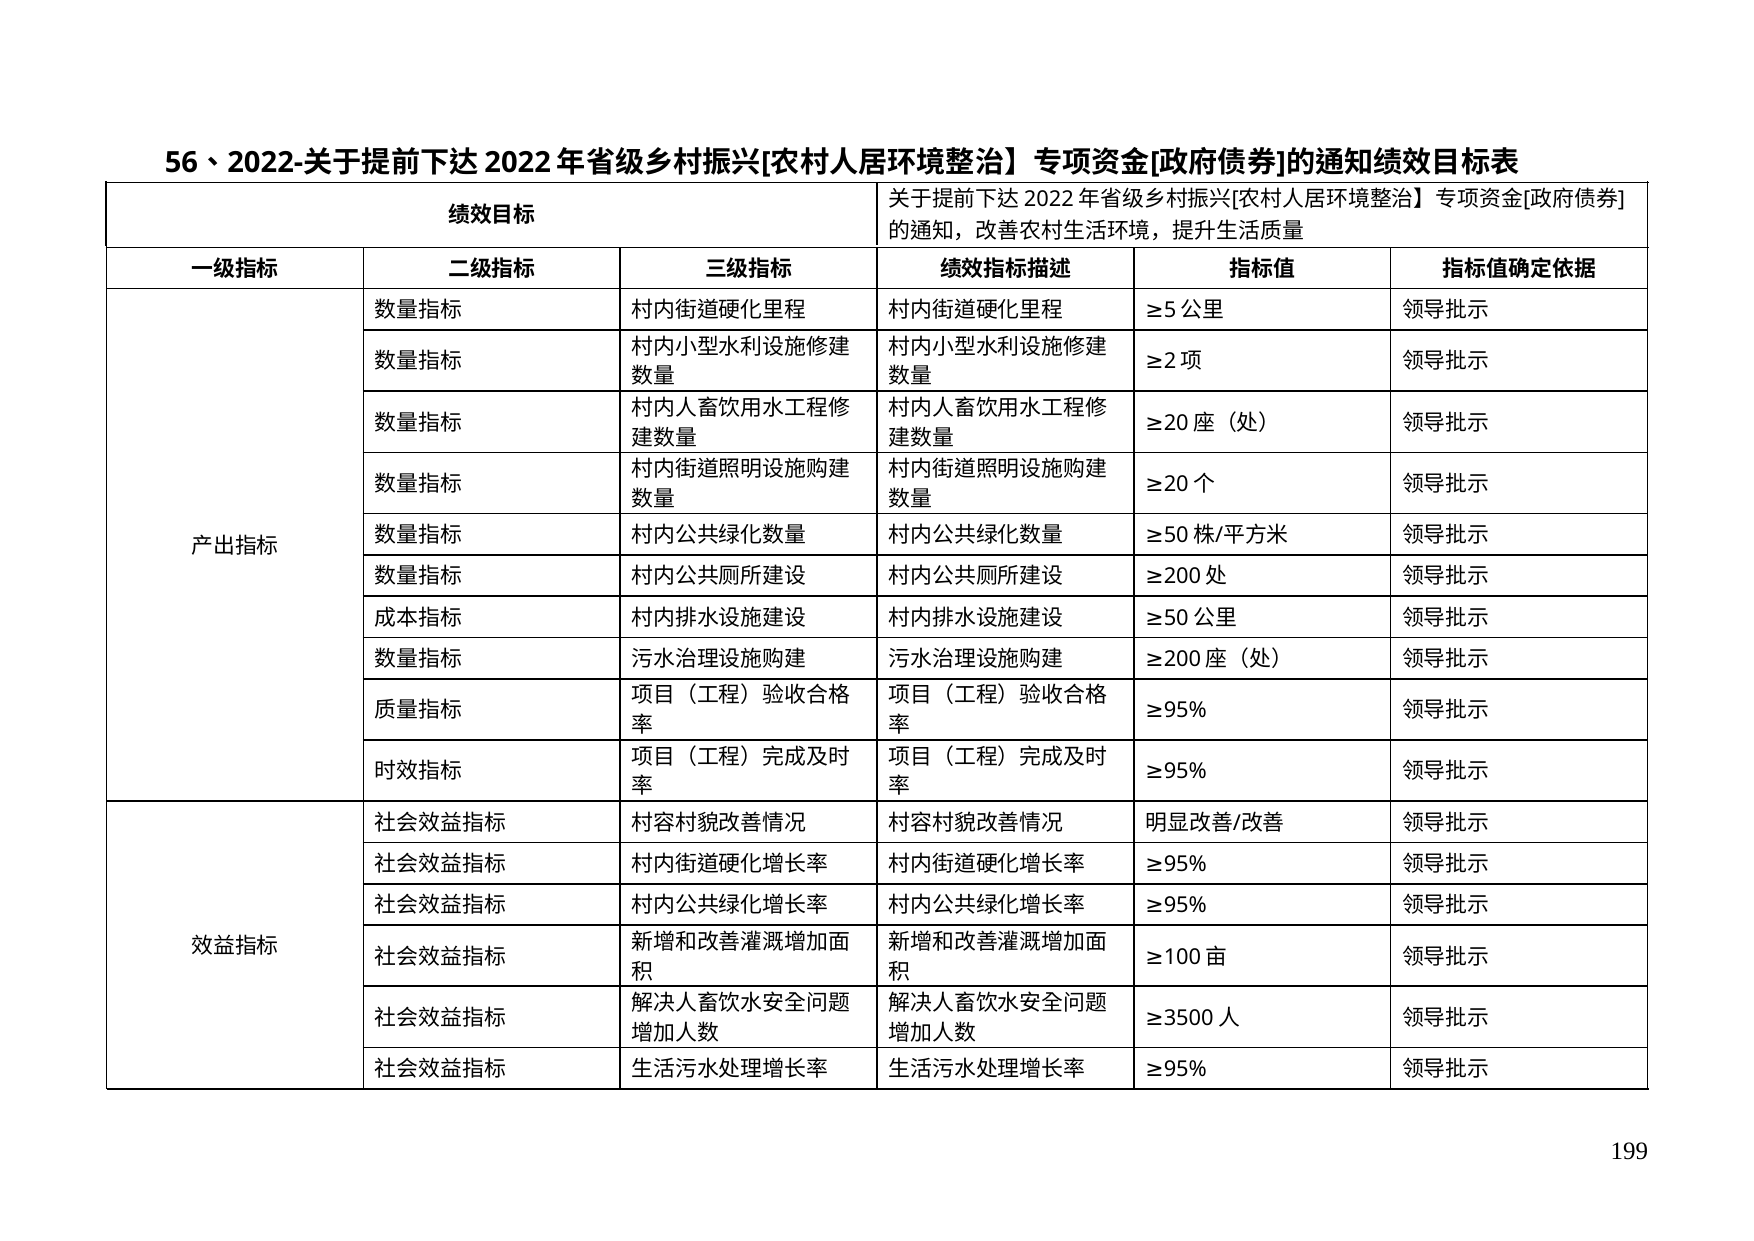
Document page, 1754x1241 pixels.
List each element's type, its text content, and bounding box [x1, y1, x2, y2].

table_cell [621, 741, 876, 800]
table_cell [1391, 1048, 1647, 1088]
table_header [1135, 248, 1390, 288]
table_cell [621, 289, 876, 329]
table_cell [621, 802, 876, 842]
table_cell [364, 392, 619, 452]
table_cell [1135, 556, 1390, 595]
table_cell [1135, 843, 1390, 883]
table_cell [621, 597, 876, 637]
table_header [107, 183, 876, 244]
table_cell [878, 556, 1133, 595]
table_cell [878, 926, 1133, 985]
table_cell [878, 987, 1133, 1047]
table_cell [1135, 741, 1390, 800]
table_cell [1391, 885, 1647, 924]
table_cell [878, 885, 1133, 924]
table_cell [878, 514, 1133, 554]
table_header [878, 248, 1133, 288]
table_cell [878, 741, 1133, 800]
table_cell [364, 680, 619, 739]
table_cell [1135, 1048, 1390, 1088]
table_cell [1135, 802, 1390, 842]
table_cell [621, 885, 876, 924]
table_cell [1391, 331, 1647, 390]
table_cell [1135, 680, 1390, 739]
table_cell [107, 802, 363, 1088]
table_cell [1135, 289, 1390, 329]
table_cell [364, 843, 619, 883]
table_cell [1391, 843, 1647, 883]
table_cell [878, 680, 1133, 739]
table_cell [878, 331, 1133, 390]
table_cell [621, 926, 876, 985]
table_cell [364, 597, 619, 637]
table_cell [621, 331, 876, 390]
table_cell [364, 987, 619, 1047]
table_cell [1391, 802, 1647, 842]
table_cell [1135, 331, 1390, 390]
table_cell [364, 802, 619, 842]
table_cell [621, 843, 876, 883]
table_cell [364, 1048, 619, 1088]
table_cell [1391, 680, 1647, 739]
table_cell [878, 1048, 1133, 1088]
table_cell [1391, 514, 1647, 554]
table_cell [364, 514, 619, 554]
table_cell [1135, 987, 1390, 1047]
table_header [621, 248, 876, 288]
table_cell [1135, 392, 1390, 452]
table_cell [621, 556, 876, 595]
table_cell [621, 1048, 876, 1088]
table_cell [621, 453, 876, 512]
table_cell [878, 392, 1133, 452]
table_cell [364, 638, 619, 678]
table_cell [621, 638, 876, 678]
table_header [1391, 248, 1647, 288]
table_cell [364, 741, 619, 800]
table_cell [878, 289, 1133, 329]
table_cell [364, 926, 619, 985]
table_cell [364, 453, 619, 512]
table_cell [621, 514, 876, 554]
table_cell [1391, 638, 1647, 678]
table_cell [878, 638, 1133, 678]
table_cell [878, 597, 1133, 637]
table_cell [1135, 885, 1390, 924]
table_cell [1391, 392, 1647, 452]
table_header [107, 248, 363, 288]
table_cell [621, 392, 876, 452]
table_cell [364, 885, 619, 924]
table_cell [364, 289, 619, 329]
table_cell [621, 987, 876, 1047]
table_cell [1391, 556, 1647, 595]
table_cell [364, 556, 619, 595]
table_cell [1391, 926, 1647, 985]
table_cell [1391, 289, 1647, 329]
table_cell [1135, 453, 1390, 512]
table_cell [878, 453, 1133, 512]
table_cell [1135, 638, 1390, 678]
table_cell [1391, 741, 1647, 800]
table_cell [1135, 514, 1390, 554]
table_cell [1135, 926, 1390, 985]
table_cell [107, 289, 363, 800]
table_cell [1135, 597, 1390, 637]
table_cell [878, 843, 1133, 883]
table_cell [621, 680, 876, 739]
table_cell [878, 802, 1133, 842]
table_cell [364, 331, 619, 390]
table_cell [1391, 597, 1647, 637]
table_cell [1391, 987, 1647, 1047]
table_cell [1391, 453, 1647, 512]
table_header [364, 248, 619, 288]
text 56、2022-关于提前下达2022年省级乡村振兴[农村人居环境整治】专项资金[政府债券]的通知绩效目标表 [106, 142, 1648, 181]
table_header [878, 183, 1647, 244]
